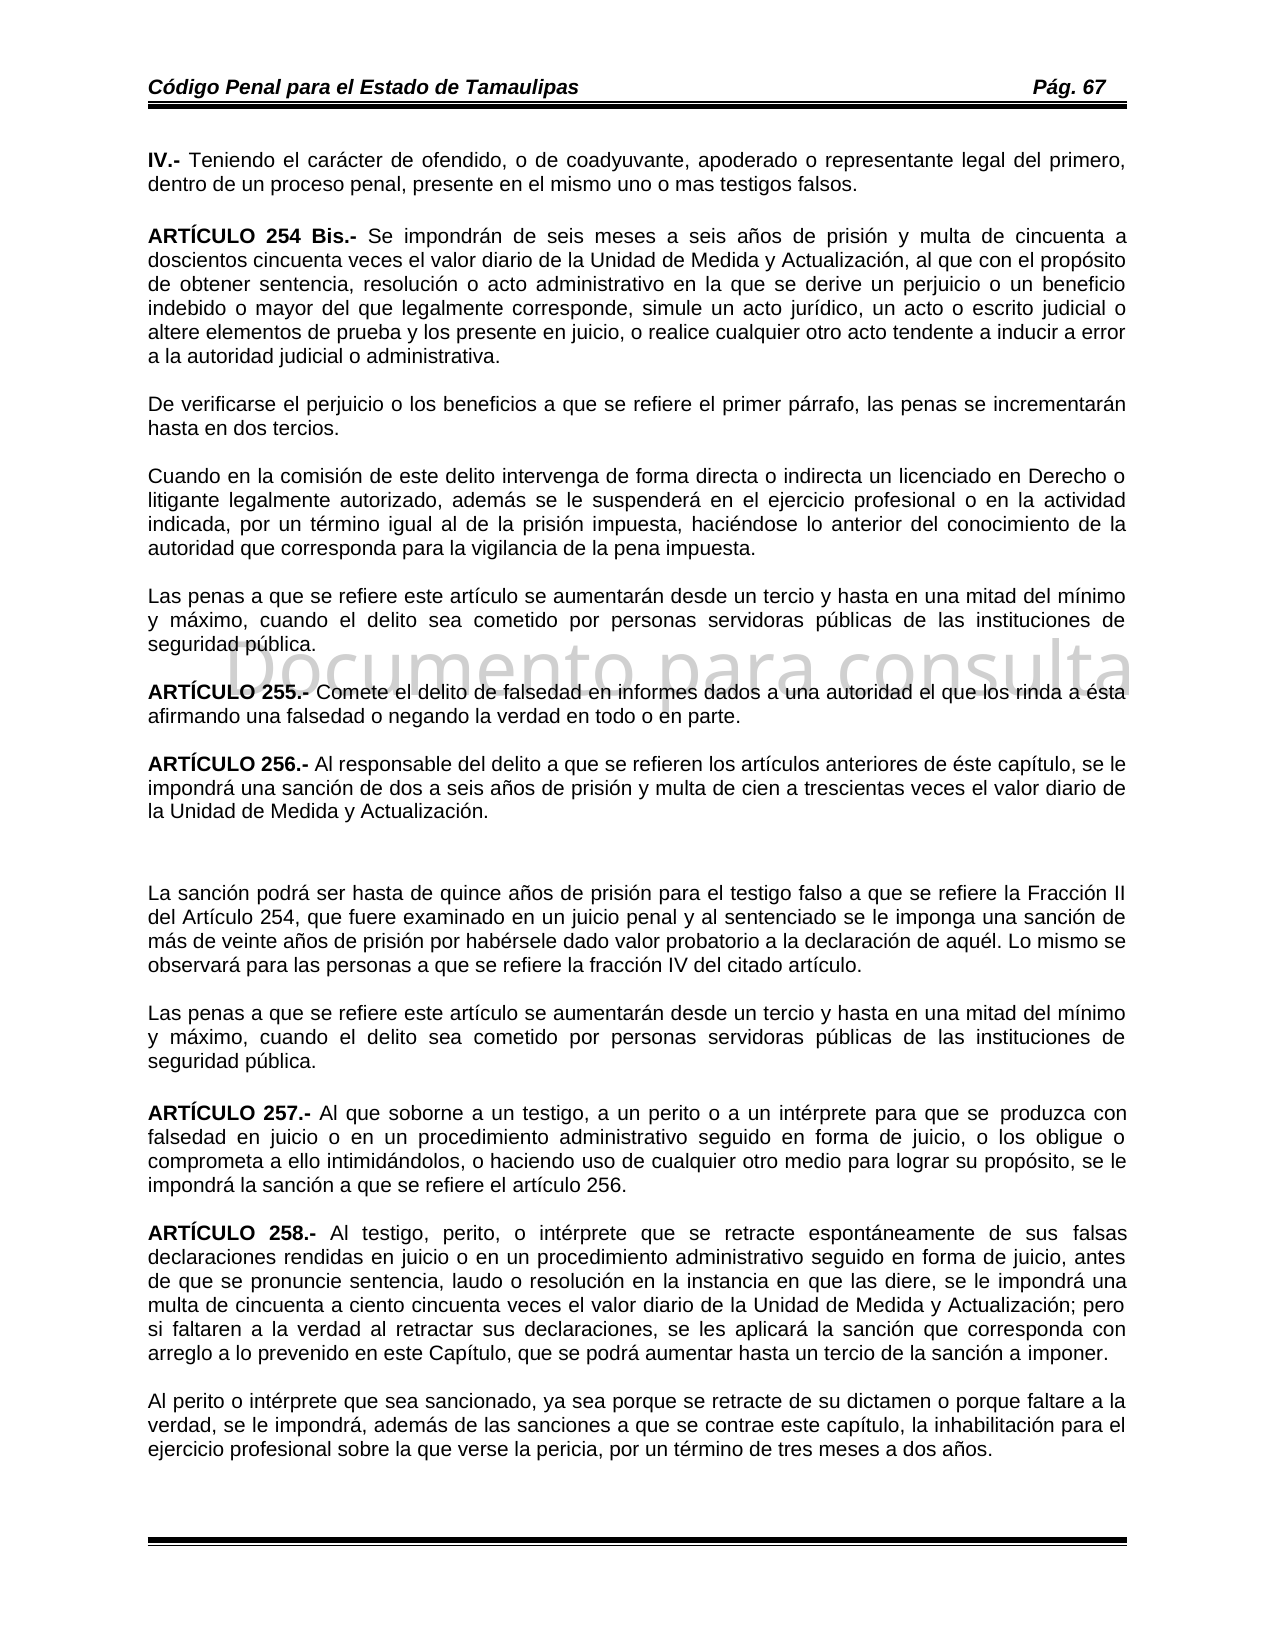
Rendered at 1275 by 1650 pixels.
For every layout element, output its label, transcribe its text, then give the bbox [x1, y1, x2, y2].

text De verificarse el perjuicio o los beneficios a que se refiere el primer párrafo, las penas se incrementarán hasta en dos tercios. [148, 392, 1127, 440]
text La sanción podrá ser hasta de quince años de prisión para el testigo falso a que se refiere la Fracción II del Artículo 254, que fuere examinado en un juicio penal y al sentenciado se le imponga una sanción de más de veinte años de prisión por habérsele dado valor probatorio a la declaración de aquél. Lo mismo se observará para las personas a que se refiere la fracción IV del citado artículo. [148, 881, 1127, 977]
text IV.- Teniendo el carácter de ofendido, o de coadyuvante, apoderado o representante legal del primero, dentro de un proceso penal, presente en el mismo uno o mas testigos falsos. [148, 148, 1127, 196]
text Cuando en la comisión de este delito intervenga de forma directa o indirecta un licenciado en Derecho o litigante legalmente autorizado, además se le suspenderá en el ejercicio profesional o en la actividad indicada, por un término igual al de la prisión impuesta, haciéndose lo anterior del conocimiento de la autoridad que corresponda para la vigilancia de la pena impuesta. [148, 464, 1127, 560]
text ARTÍCULO 258.- Al testigo, perito, o intérprete que se retracte espontáneamente de sus falsas declaraciones rendidas en juicio o en un procedimiento administrativo seguido en forma de juicio, antes de que se pronuncie sentencia, laudo o resolución en la instancia en que las diere, se le impondrá una multa de cincuenta a ciento cincuenta veces el valor diario de la Unidad de Medida y Actualización; pero si faltaren a la verdad al retractar sus declaraciones, se les aplicará la sanción que corresponda con arreglo a lo prevenido en este Capítulo, que se podrá aumentar hasta un tercio de la sanción a imponer. [148, 1221, 1127, 1365]
text ARTÍCULO 255.- Comete el delito de falsedad en informes dados a una autoridad el que los rinda a ésta afirmando una falsedad o negando la verdad en todo o en parte. [148, 679, 1127, 727]
text ARTÍCULO 254 Bis.- Se impondrán de seis meses a seis años de prisión y multa de cincuenta a doscientos cincuenta veces el valor diario de la Unidad de Medida y Actualización, al que con el propósito de obtener sentencia, resolución o acto administrativo en la que se derive un perjuicio o un beneficio indebido o mayor del que legalmente corresponde, simule un acto jurídico, un acto o escrito judicial o altere elementos de prueba y los presente en juicio, o realice cualquier otro acto tendente a inducir a error a la autoridad judicial o administrativa. [148, 224, 1127, 368]
text Las penas a que se refiere este artículo se aumentarán desde un tercio y hasta en una mitad del mínimo y máximo, cuando el delito sea cometido por personas servidoras públicas de las instituciones de seguridad pública. [148, 1001, 1127, 1072]
text Las penas a que se refiere este artículo se aumentarán desde un tercio y hasta en una mitad del mínimo y máximo, cuando el delito sea cometido por personas servidoras públicas de las instituciones de seguridad pública. [148, 584, 1127, 656]
text ARTÍCULO 256.- Al responsable del delito a que se refieren los artículos anteriores de éste capítulo, se le impondrá una sanción de dos a seis años de prisión y multa de cien a trescientas veces el valor diario de la Unidad de Medida y Actualización. [148, 751, 1127, 823]
text Al perito o intérprete que sea sancionado, ya sea porque se retracte de su dictamen o porque faltare a la verdad, se le impondrá, además de las sanciones a que se contrae este capítulo, la inhabilitación para el ejercicio profesional sobre la que verse la pericia, por un término de tres meses a dos años. [148, 1389, 1127, 1461]
text ARTÍCULO 257.- Al que soborne a un testigo, a un perito o a un intérprete para que se produzca con falsedad en juicio o en un procedimiento administrativo seguido en forma de juicio, o los obligue o comprometa a ello intimidándolos, o haciendo uso de cualquier otro medio para lograr su propósito, se le impondrá la sanción a que se refiere el artículo 256. [148, 1101, 1127, 1197]
